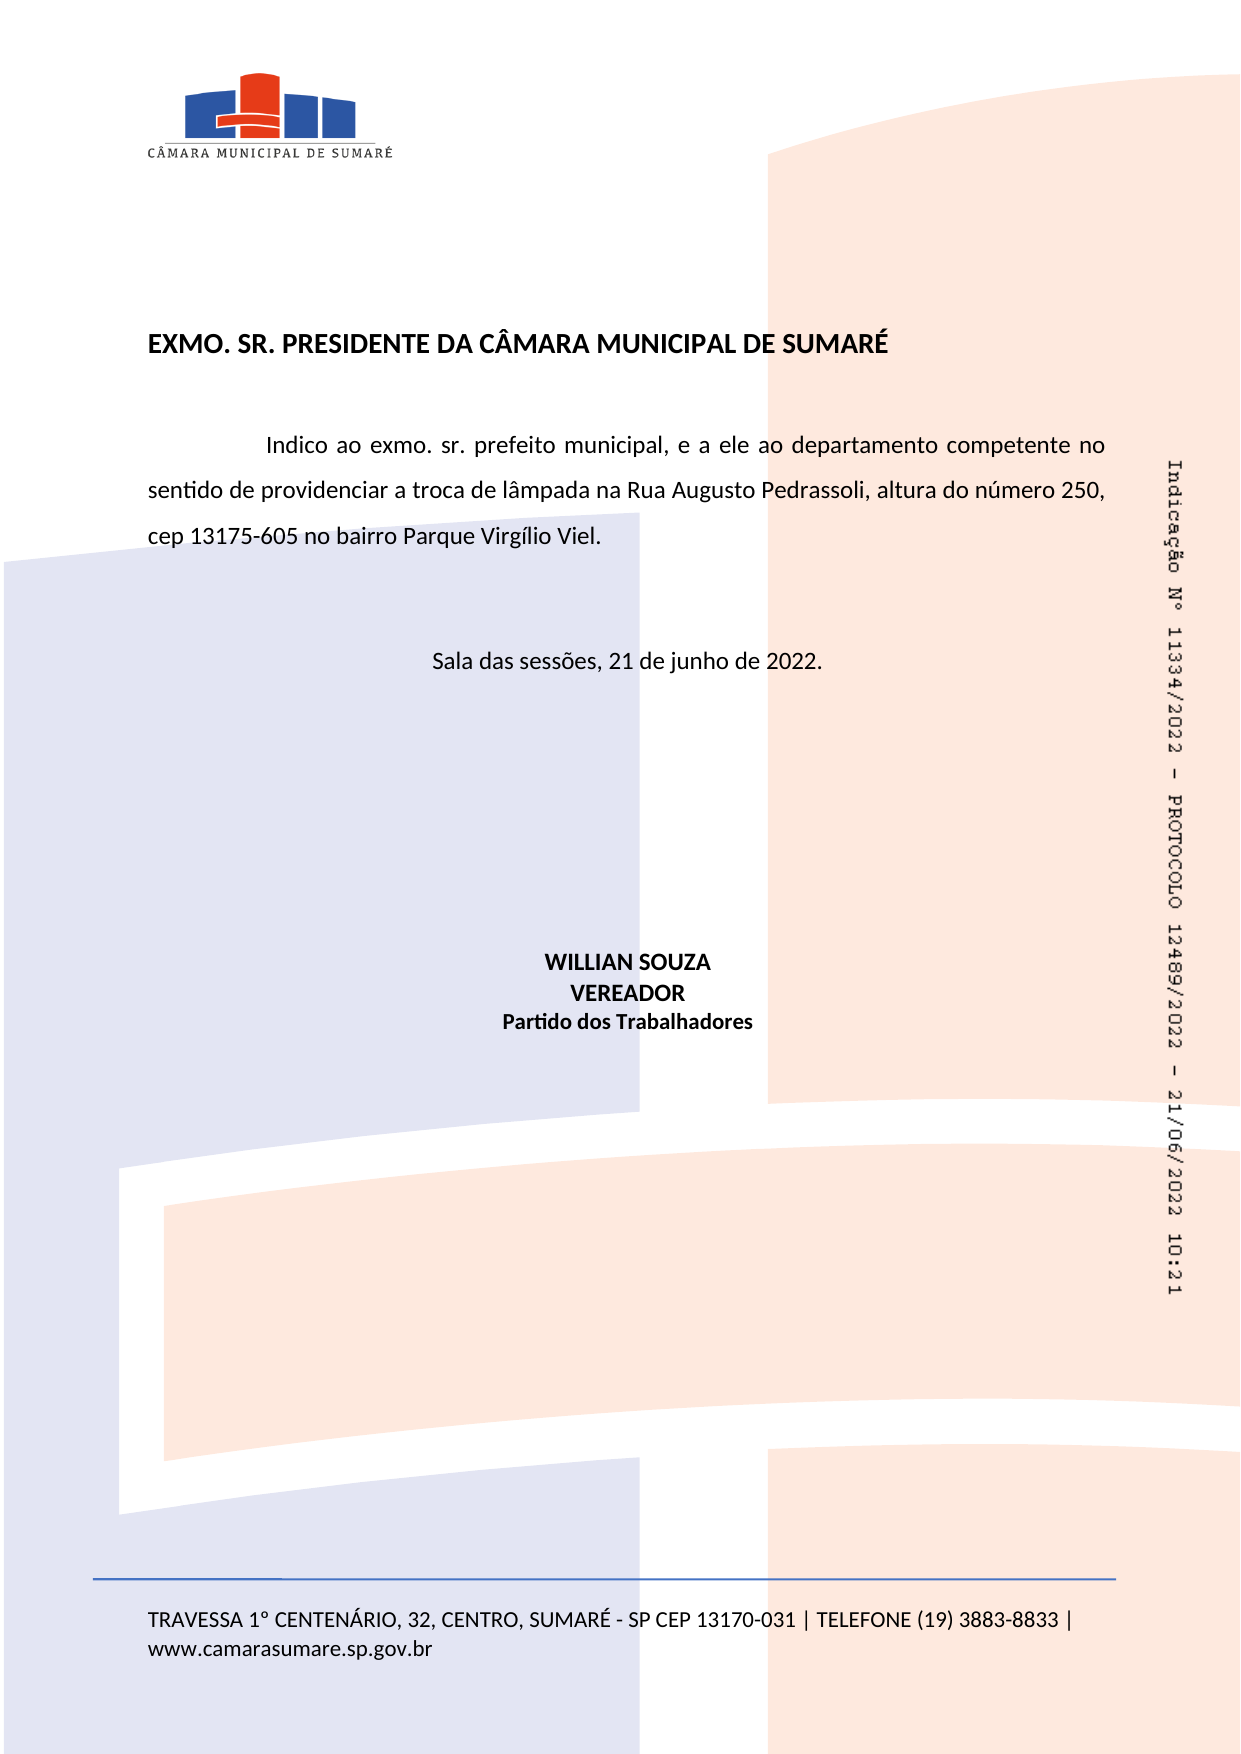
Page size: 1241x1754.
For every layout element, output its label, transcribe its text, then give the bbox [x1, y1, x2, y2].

text VEREADOR [148, 977, 1107, 1007]
picture [1142, 455, 1205, 1299]
text Sala das sessões, 21 de junho de 2022. [148, 645, 1107, 676]
picture [147, 73, 394, 160]
text Indico ao exmo. sr. prefeito municipal, e a ele ao departamento competente no sentido de providenciar a troca de lâmpada na Rua Augusto Pedrassoli, altura do número 250, cep 13175-605 no bairro Parque Virgílio Viel. [148, 429, 1107, 551]
text EXMO. SR. PRESIDENTE DA CÂMARA MUNICIPAL DE SUMARÉ [148, 325, 1107, 361]
text Partido dos Trabalhadores [148, 1007, 1107, 1035]
text WILLIAN SOUZA [148, 946, 1107, 977]
